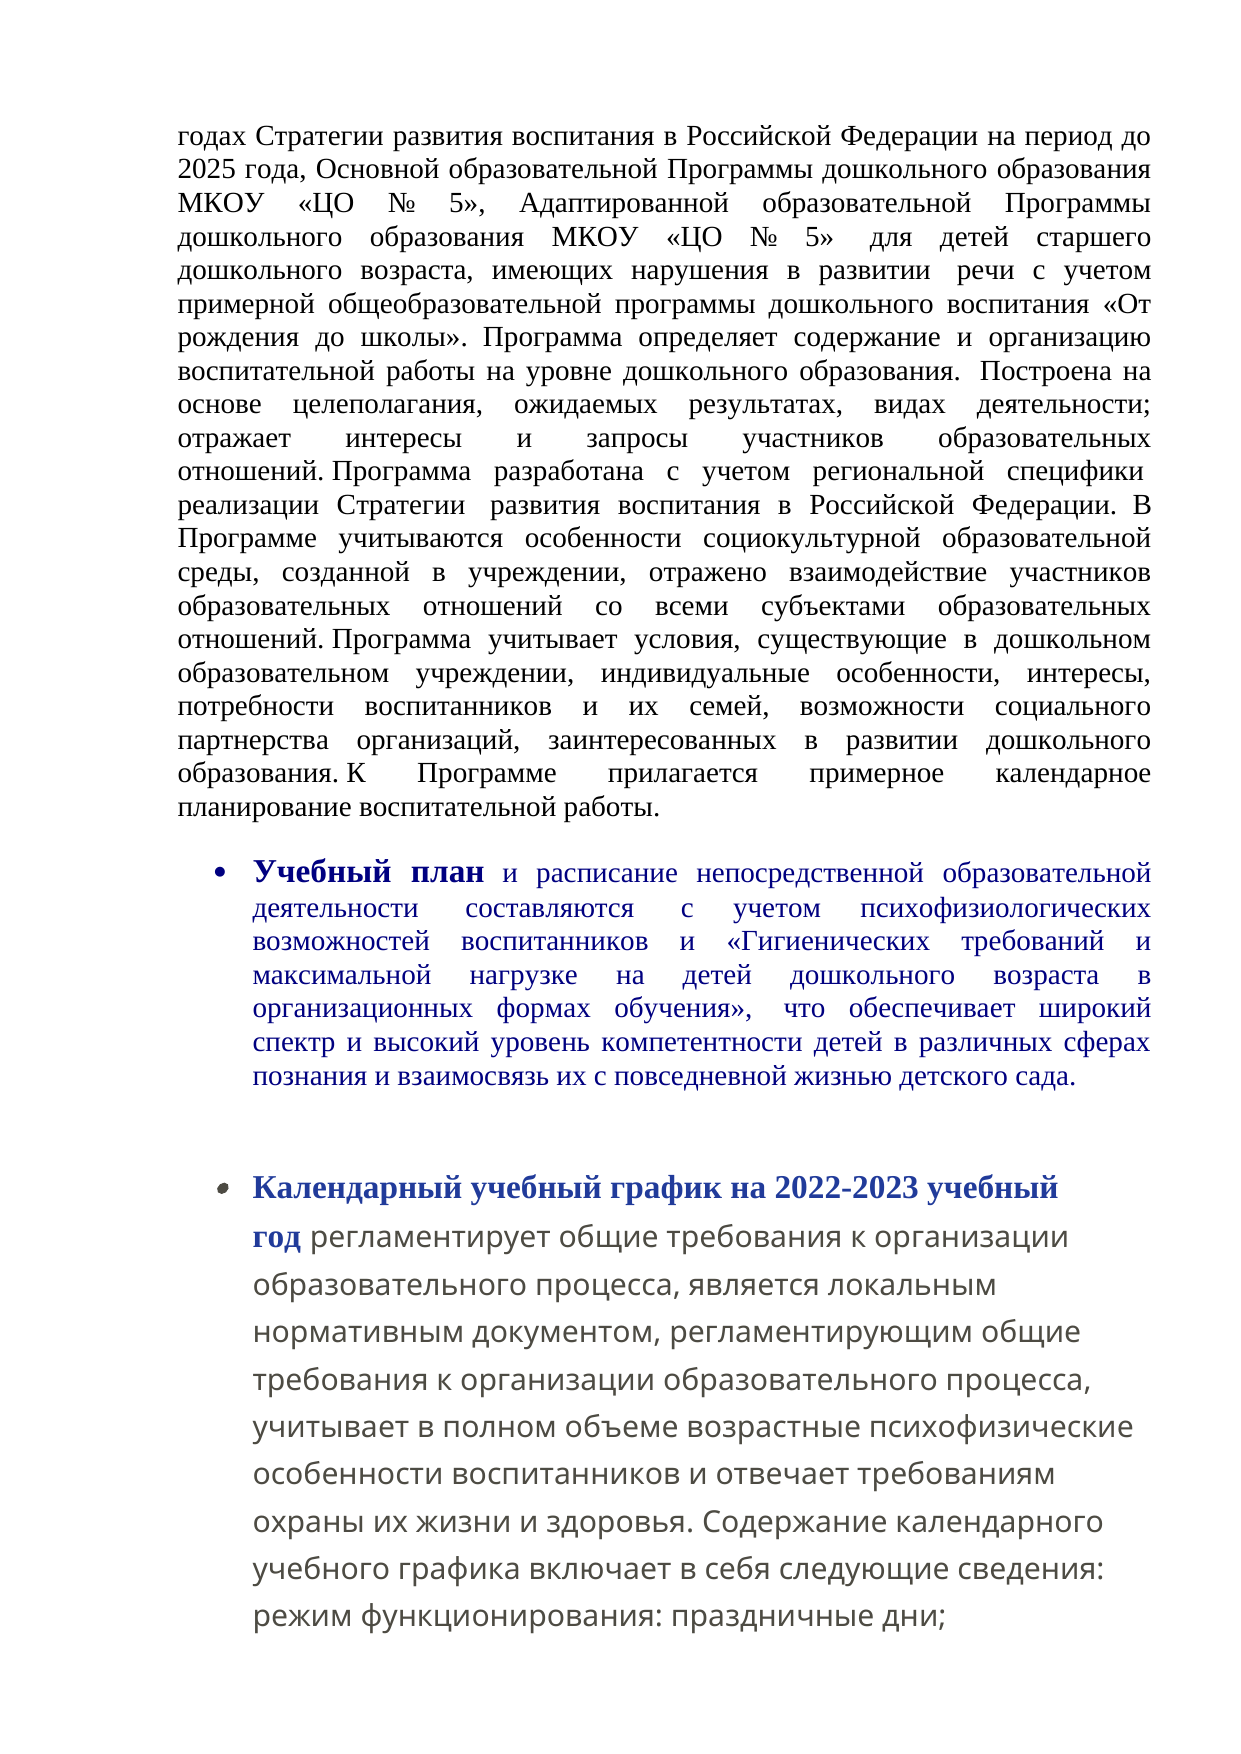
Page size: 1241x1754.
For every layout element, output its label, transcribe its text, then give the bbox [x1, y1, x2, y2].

list Учебный план и расписание непосредственной образовательной деятельности составляются с учетом психофизиологических возможностей воспитанников и «Гигиенических требований и максимальной нагрузке на детей дошкольного возраста в организационных формах обучения», что обеспечивает широкий спектр и высокий уровень компетентности детей в различных сферах познания и взаимосвязь их с повседневной жизнью детского сада. [215, 852, 1152, 1091]
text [177, 118, 1152, 822]
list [215, 1168, 1152, 1636]
